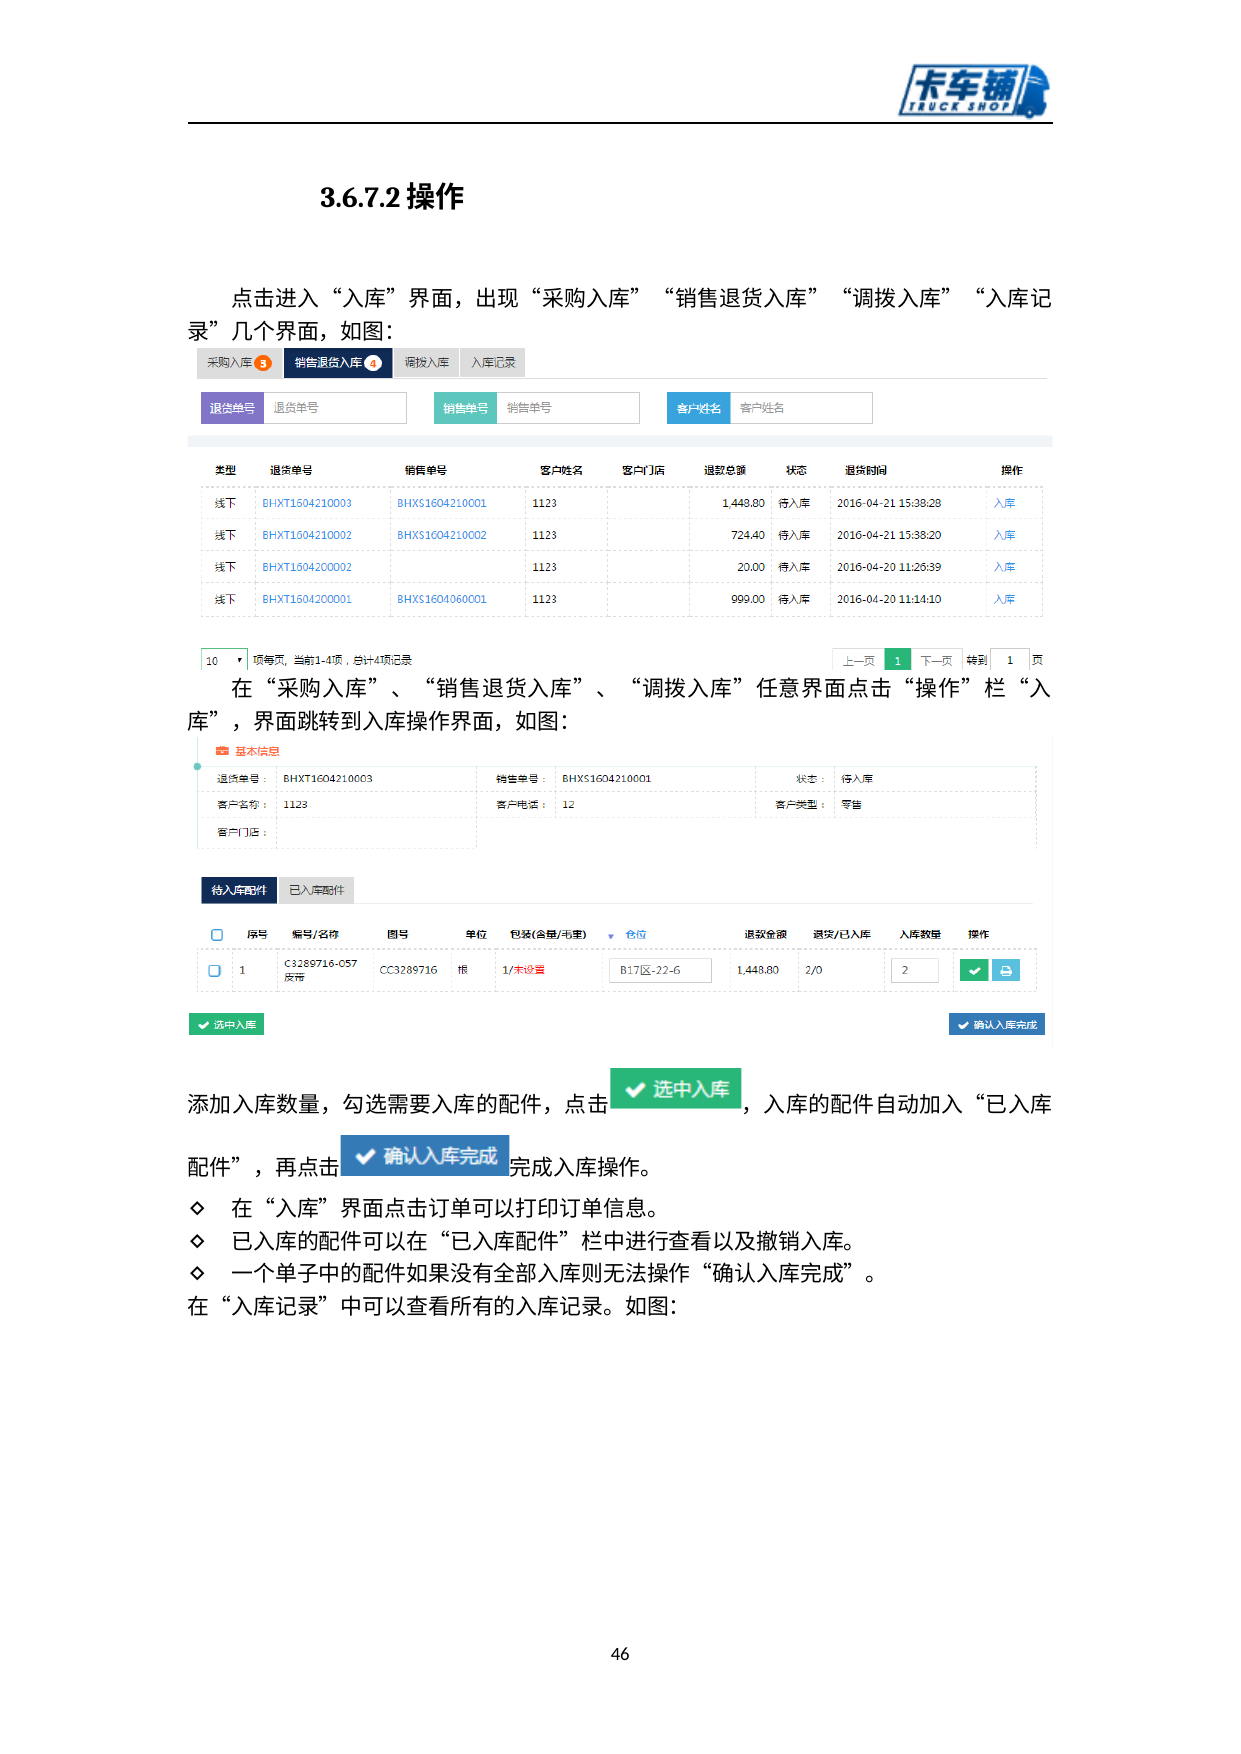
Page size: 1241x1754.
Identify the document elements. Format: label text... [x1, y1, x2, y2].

text 在“采购入库”、“销售退货入库”、“调拨入库”任意界面点击“操作”栏“入库”，界面跳转到入库操作界面，如图： [187, 671, 1053, 735]
text 在“入库记录”中可以查看所有的入库记录。如图： [187, 1288, 1053, 1321]
picture [340, 1135, 510, 1176]
text 添加入库数量，勾选需要入库的配件，点击，入库的配件自动加入“已入库配件”，再点击完成入库操作。 [187, 1061, 1053, 1191]
text 点击进入“入库”界面，出现“采购入库”“销售退货入库”“调拨入库”“入库记录”几个界面，如图： [187, 281, 1053, 345]
picture [187, 345, 1053, 670]
list 在“入库”界面点击订单可以打印订单信息。 [187, 1191, 1053, 1223]
picture [610, 1068, 742, 1112]
list 一个单子中的配件如果没有全部入库则无法操作“确认入库完成”。 [187, 1256, 1053, 1288]
picture [895, 59, 1053, 120]
list 已入库的配件可以在“已入库配件”栏中进行查看以及撤销入库。 [187, 1223, 1053, 1256]
subtitle 操作 [320, 162, 1053, 227]
picture [187, 735, 1053, 1048]
